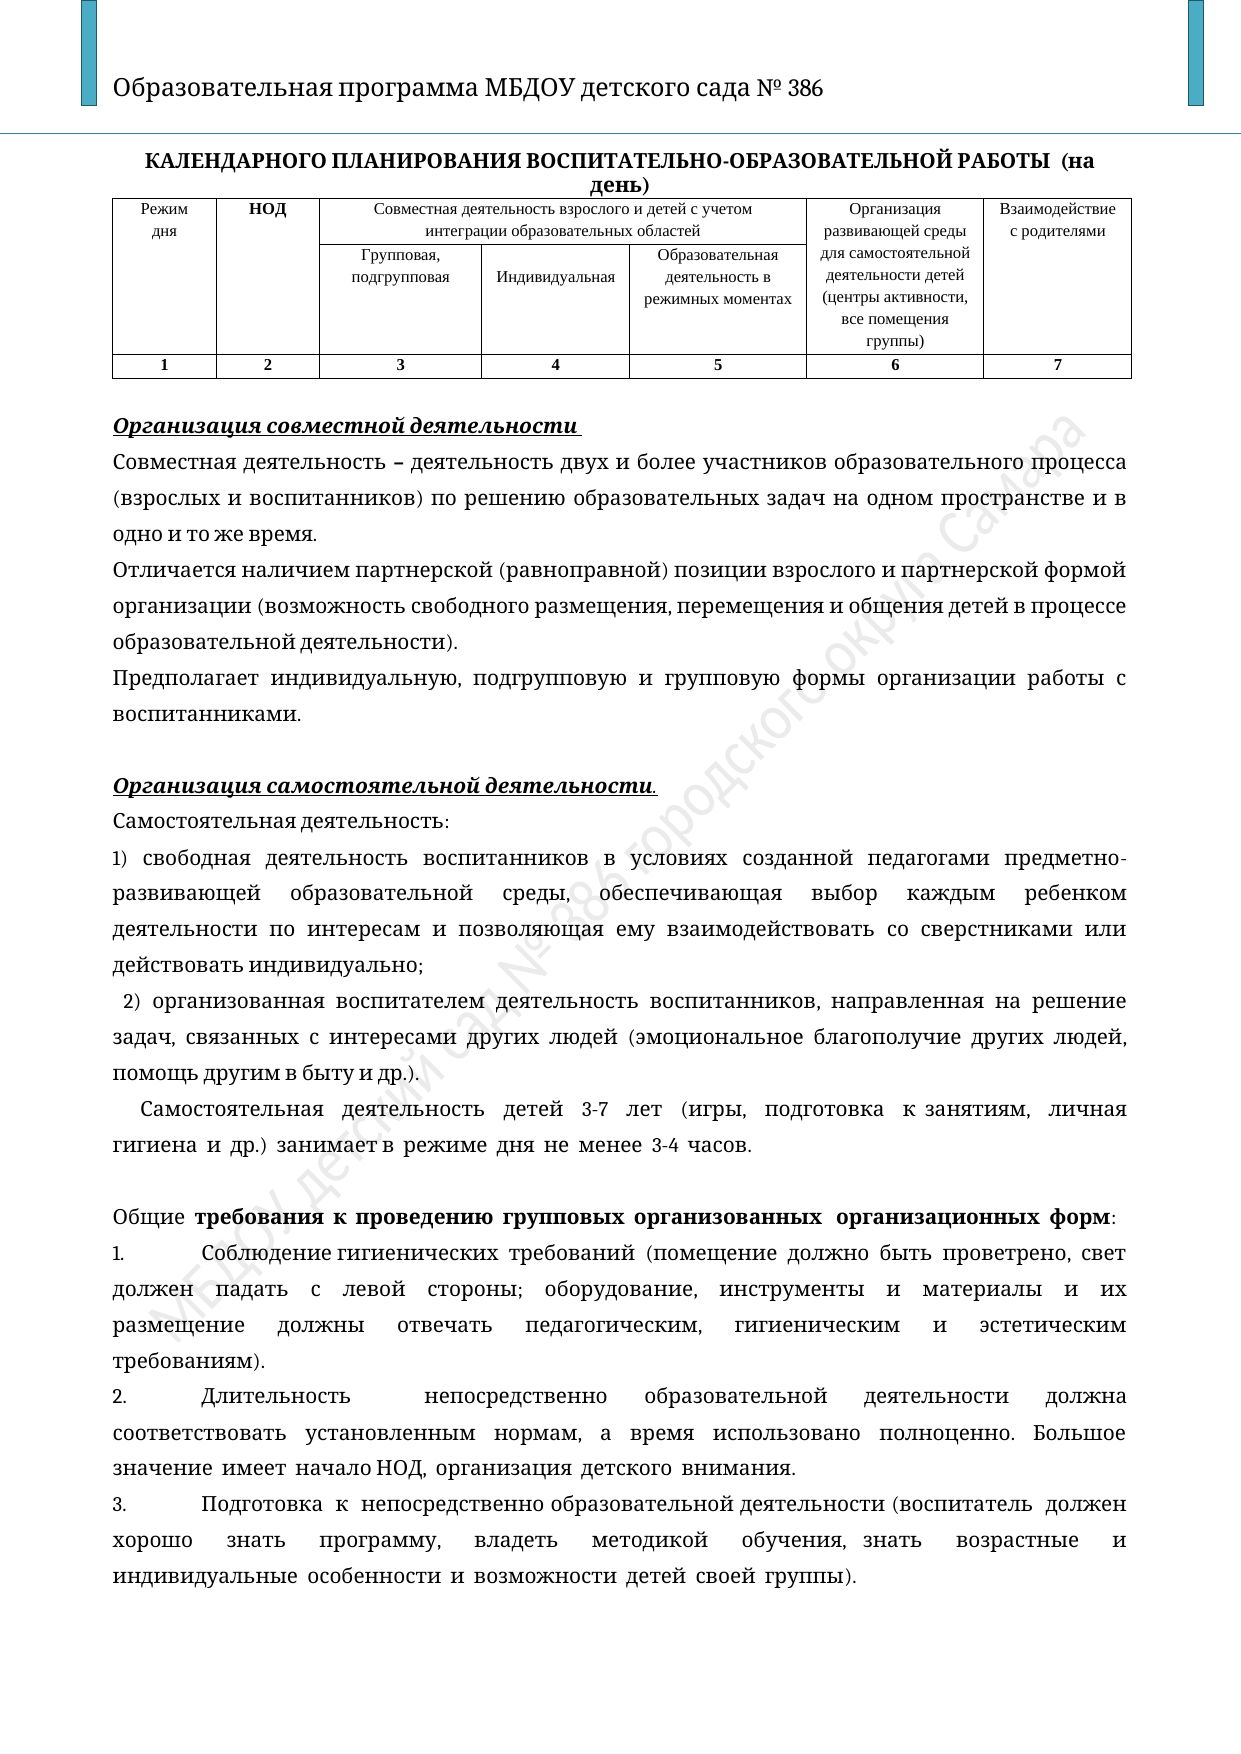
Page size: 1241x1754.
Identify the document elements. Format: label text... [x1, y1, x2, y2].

table_cell 5 [630, 355, 806, 378]
text Совместная деятельность – деятельность двух и более участников образовательного процесса (взрослых и воспитанников) по решению образовательных задач на одном пространстве и в одно и то же время. [112, 451, 1128, 547]
text Самостоятельная деятельность детей 3-7 лет (игры, подготовка к занятиям, личная гигиена и др.) занимает в режиме дня не менее 3-4 часов. [112, 1098, 1128, 1158]
text 2) организованная воспитателем деятельность воспитанников, направленная на решение задач, связанных с интересами других людей (эмоциональное благополучие других людей, помощь другим в быту и др.). [112, 990, 1128, 1086]
text Предполагает индивидуальную, подгрупповую и групповую формы организации работы с воспитанниками. [112, 666, 1128, 726]
table_cell 1 [113, 355, 216, 378]
list Подготовка к непосредственно образовательной деятельности (воспитатель должен хорошо знать программу, владеть методикой обучения, знать возрастные и индивидуальные особенности и возможности детей своей группы). [112, 1493, 1128, 1589]
list Длительность непосредственно образовательной деятельности должна соответствовать установленным нормам, а время использовано полноценно. Большое значение имеет начало НОД, организация детского внимания. [112, 1385, 1128, 1481]
text Самостоятельная деятельность: [112, 810, 1128, 834]
table_cell 3 [320, 355, 481, 378]
text Организация совместной деятельности [112, 415, 1128, 439]
table_cell 6 [807, 355, 983, 378]
table_header НОД [217, 199, 319, 354]
table_header Организация развивающей среды для самостоятельной деятельности детей (центры активности, все помещения группы) [807, 199, 983, 354]
text Организация самостоятельной деятельности. [112, 774, 1128, 798]
text 1) свободная деятельность воспитанников в условиях созданной педагогами предметно-развивающей образовательной среды, обеспечивающая выбор каждым ребенком деятельности по интересам и позволяющая ему взаимодействовать со сверстниками или действовать индивидуально; [112, 846, 1128, 978]
table_cell 7 [984, 355, 1131, 378]
text Отличается наличием партнерской (равноправной) позиции взрослого и партнерской формой организации (возможность свободного размещения, перемещения и общения детей в процессе образовательной деятельности). [112, 559, 1128, 654]
table_cell Образовательная деятельность в режимных моментах [630, 245, 806, 354]
table_cell Групповая, подгрупповая [320, 245, 481, 354]
table_header Режим дня [113, 199, 216, 354]
table_header Совместная деятельность взрослого и детей с учетом интеграции образовательных областей [320, 199, 806, 244]
table_cell 2 [217, 355, 319, 378]
table_header Взаимодействие с родителями [984, 199, 1131, 354]
table_cell 4 [482, 355, 629, 378]
text Общие требования к проведению групповых организованных организационных форм: [112, 1206, 1128, 1229]
text КАЛЕНДАРНОГО ПЛАНИРОВАНИЯ ВОСПИТАТЕЛЬНО-ОБРАЗОВАТЕЛЬНОЙ РАБОТЫ (на день) [112, 150, 1128, 198]
list Соблюдение гигиенических требований (помещение должно быть проветрено, свет должен падать с левой стороны; оборудование, инструменты и материалы и их размещение должны отвечать педагогическим, гигиеническим и эстетическим требованиям). [112, 1241, 1128, 1373]
table_cell Индивидуальная [482, 245, 629, 354]
